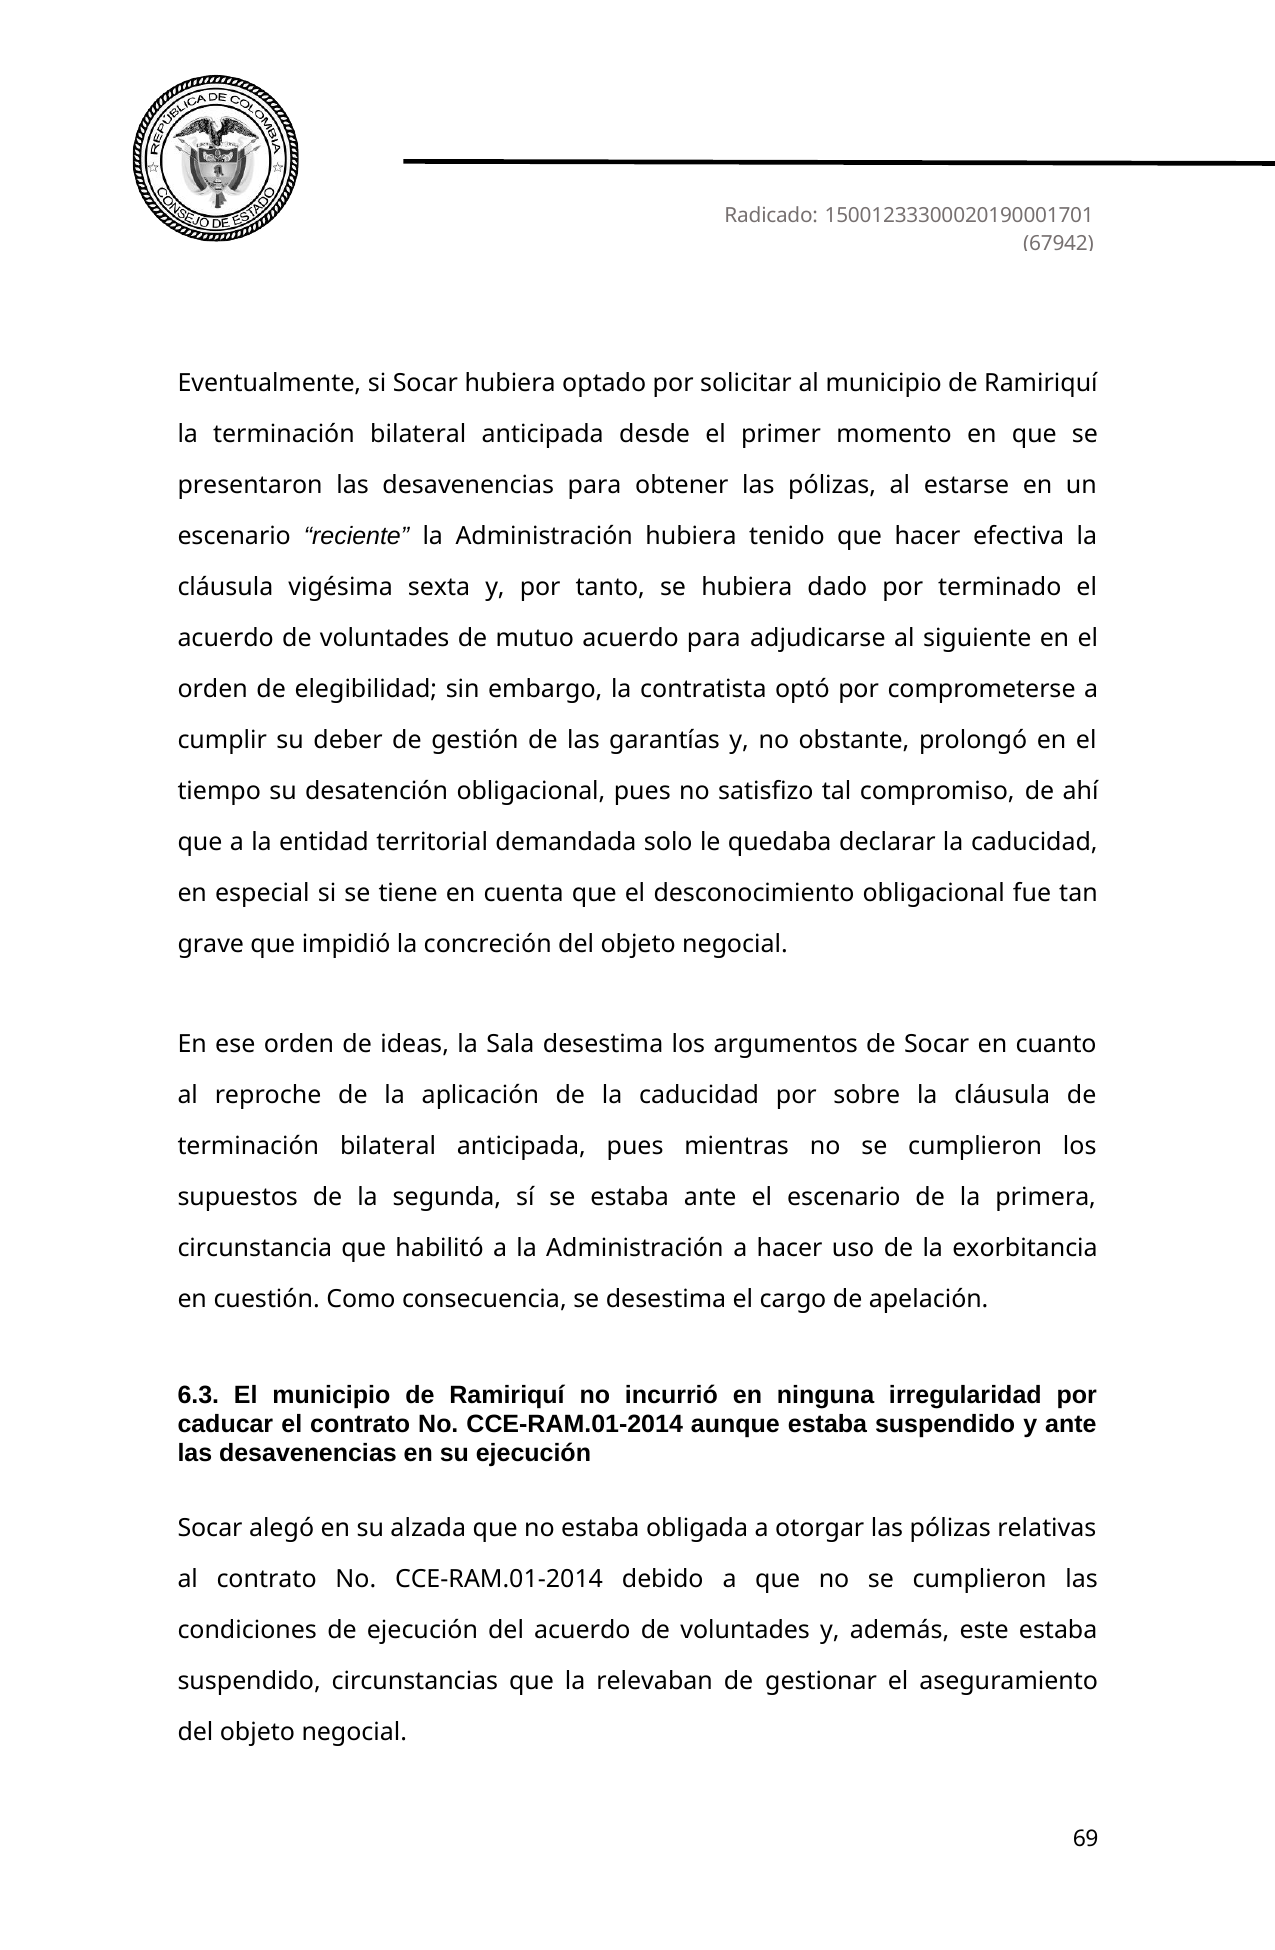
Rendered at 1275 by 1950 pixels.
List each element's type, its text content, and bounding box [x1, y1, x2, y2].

text Eventualmente, si Socar hubiera optado por solicitar al municipio de Ramiriquí la terminación bilateral anticipada desde el primer momento en que se presentaron las desavenencias para obtener las pólizas, al estarse en un escenario “reciente” la Administración hubiera tenido que hacer efectiva la cláusula vigésima sexta y, por tanto, se hubiera dado por terminado el acuerdo de voluntades de mutuo acuerdo para adjudicarse al siguiente en el orden de elegibilidad; sin embargo, la contratista optó por comprometerse a cumplir su deber de gestión de las garantías y, no obstante, prolongó en el tiempo su desatención obligacional, pues no satisfizo tal compromiso, de ahí que a la entidad territorial demandada solo le quedaba declarar la caducidad, en especial si se tiene en cuenta que el desconocimiento obligacional fue tan grave que impidió la concreción del objeto negocial. [177, 364, 1098, 960]
text Socar alegó en su alzada que no estaba obligada a otorgar las pólizas relativas al contrato No. CCE-RAM.01-2014 debido a que no se cumplieron las condiciones de ejecución del acuerdo de voluntades y, además, este estaba suspendido, circunstancias que la relevaban de gestionar el aseguramiento del objeto negocial. [177, 1510, 1098, 1748]
subtitle El municipio de Ramiriquí no incurrió en ninguna irregularidad por caducar el contrato No. CCE-RAM.01-2014 aunque estaba suspendido y ante las desavenencias en su ejecución [177, 1380, 1098, 1467]
text En ese orden de ideas, la Sala desestima los argumentos de Socar en cuanto al reproche de la aplicación de la caducidad por sobre la cláusula de terminación bilateral anticipada, pues mientras no se cumplieron los supuestos de la segunda, sí se estaba ante el escenario de la primera, circunstancia que habilitó a la Administración a hacer uso de la exorbitancia en cuestión. Como consecuencia, se desestima el cargo de apelación. [177, 1026, 1098, 1315]
picture [132, 74, 299, 242]
